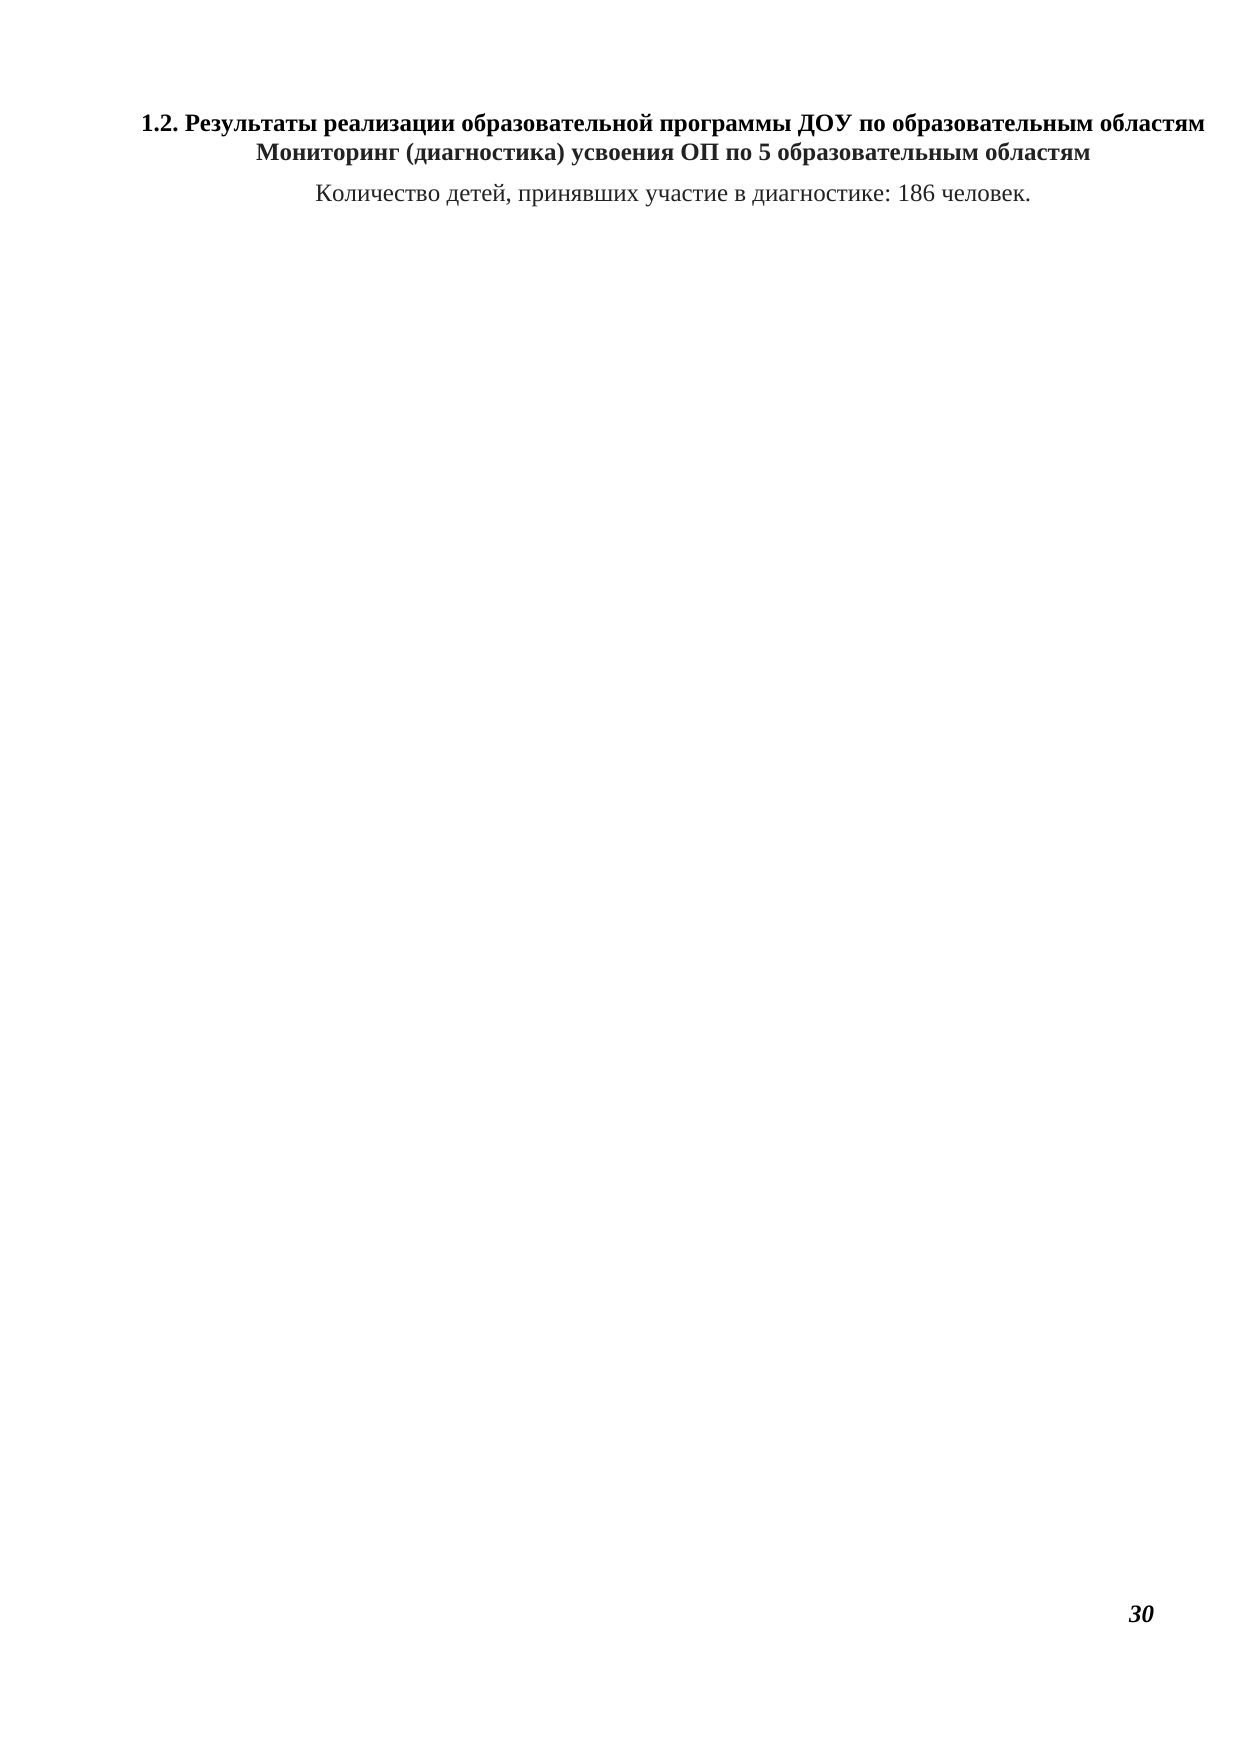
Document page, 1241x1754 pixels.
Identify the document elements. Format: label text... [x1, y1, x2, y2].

text Количество детей, принявших участие в диагностике: 186 человек. [136, 178, 1210, 207]
text 1.2. Результаты реализации образовательной программы ДОУ по образовательным областям Мониторинг (диагностика) усвоения ОП по 5 образовательным областям [136, 108, 1210, 166]
